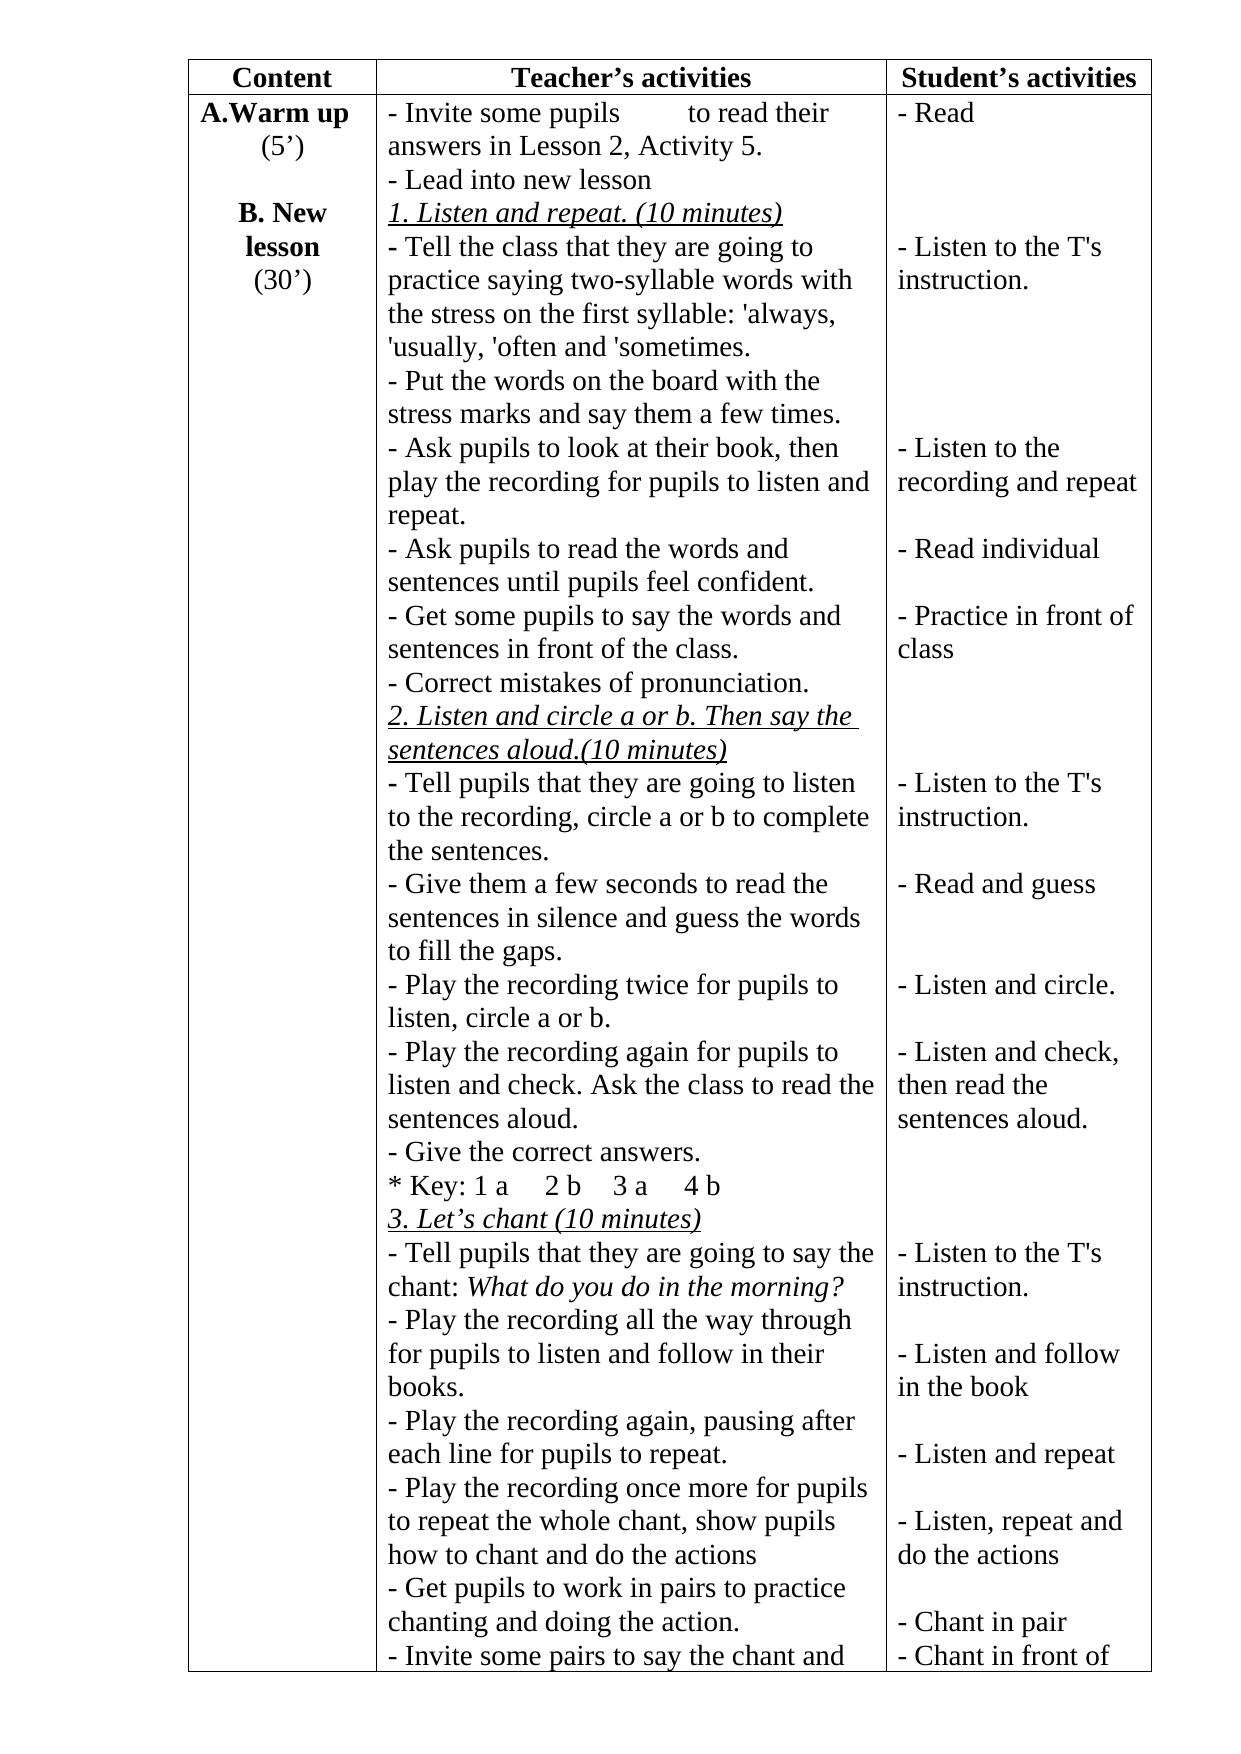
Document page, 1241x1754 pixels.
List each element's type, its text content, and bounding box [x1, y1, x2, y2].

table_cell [189, 95, 376, 1671]
table_header Teacher’s activities [377, 60, 886, 94]
table_header Content [189, 60, 376, 94]
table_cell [377, 95, 886, 1671]
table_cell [887, 95, 1151, 1671]
table_header Student’s activities [887, 60, 1151, 94]
